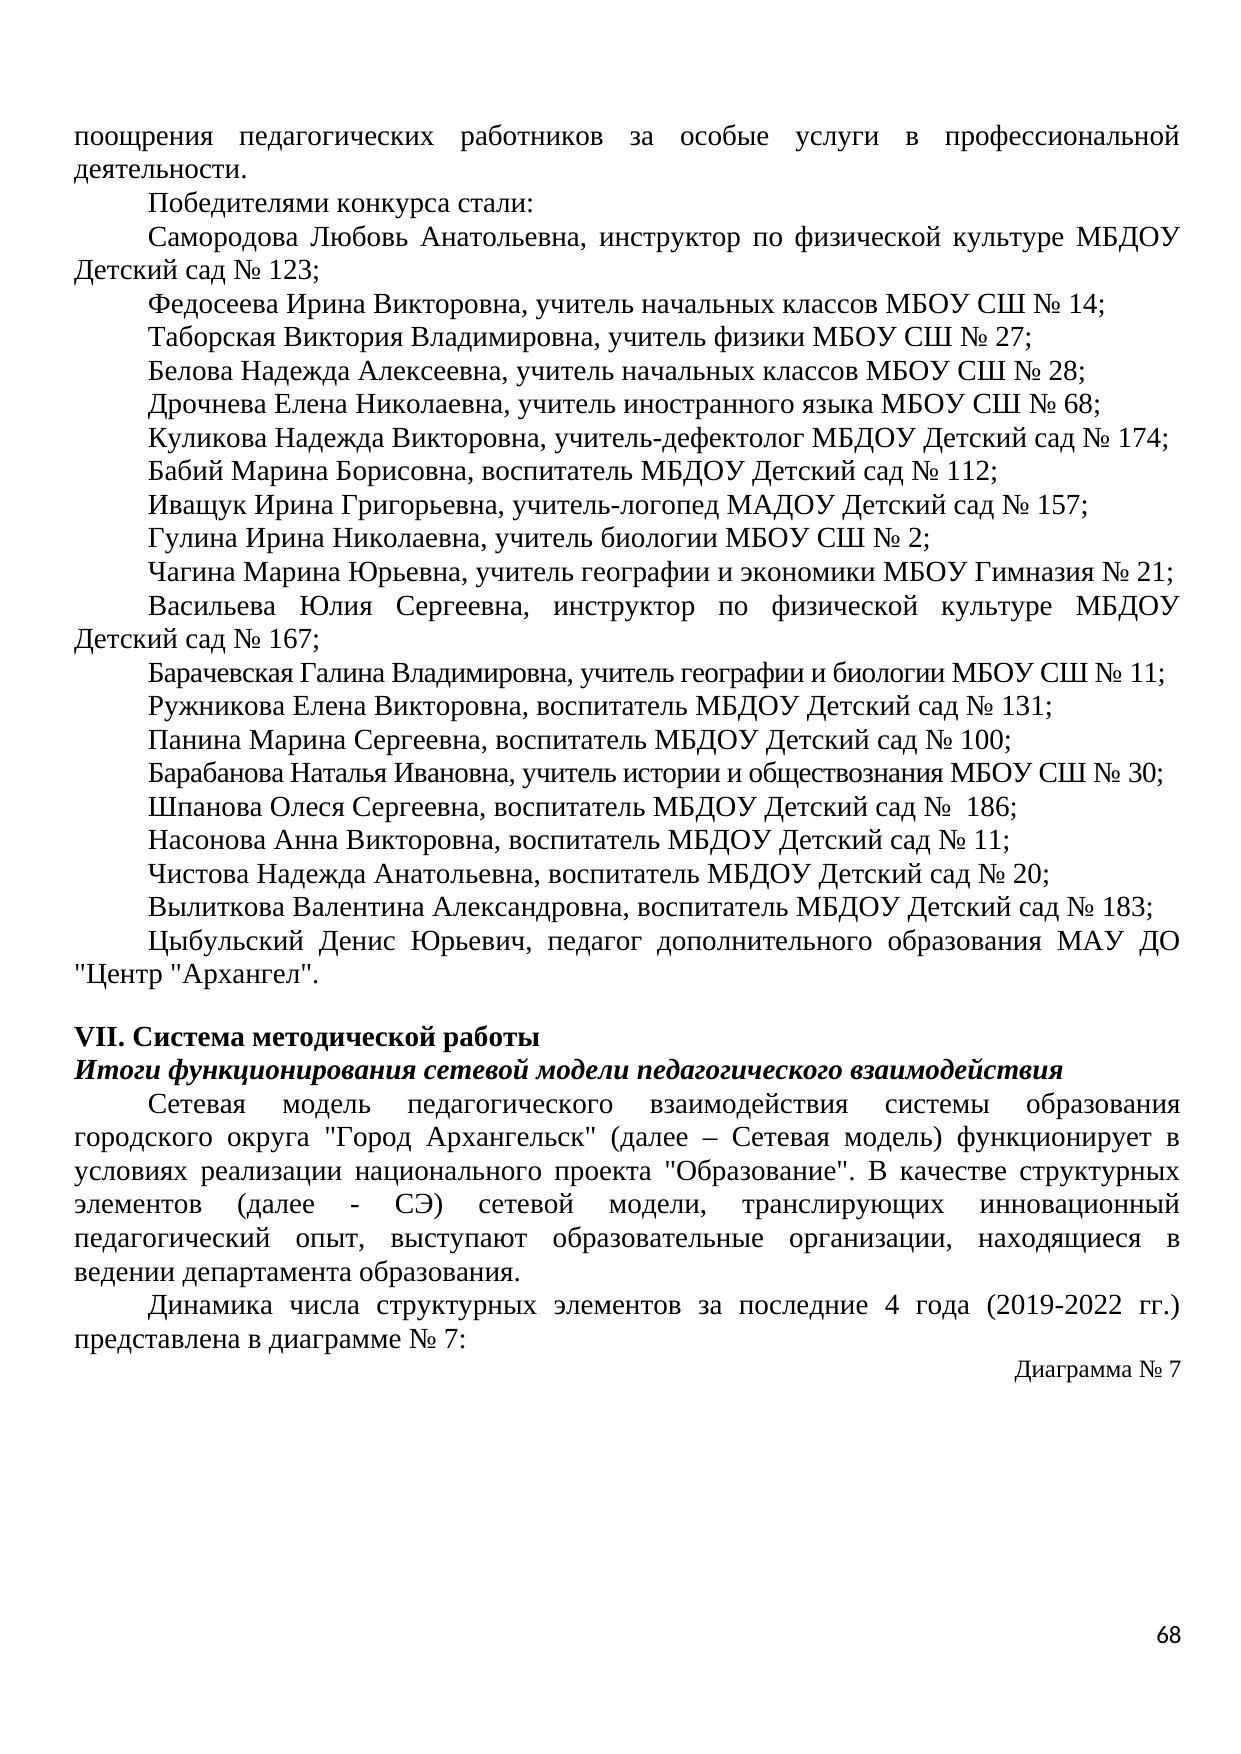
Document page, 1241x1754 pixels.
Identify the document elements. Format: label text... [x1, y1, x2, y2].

text Панина Марина Сергеевна, воспитатель МБДОУ Детский сад № 100; [74, 722, 1181, 755]
text Чистова Надежда Анатольевна, воспитатель МБДОУ Детский сад № 20; [74, 856, 1181, 889]
text Насонова Анна Викторовна, воспитатель МБДОУ Детский сад № 11; [74, 822, 1181, 856]
text Диаграмма № 7 [74, 1354, 1181, 1383]
text Барабанова Наталья Ивановна, учитель истории и обществознания МБОУ СШ № 30; [74, 755, 1181, 789]
text Шпанова Олеся Сергеевна, воспитатель МБДОУ Детский сад № 186; [74, 789, 1181, 822]
text Победителями конкурса стали: [74, 185, 1181, 219]
text Васильева Юлия Сергеевна, инструктор по физической культуре МБДОУ Детский сад № 167; [74, 588, 1181, 655]
text Цыбульский Денис Юрьевич, педагог дополнительного образования МАУ ДО "Центр "Архангел". [74, 923, 1181, 990]
text Сетевая модель педагогического взаимодействия системы образования городского округа "Город Архангельск" (далее – Сетевая модель) функционирует в условиях реализации национального проекта "Образование". В качестве структурных элементов (далее - СЭ) сетевой модели, транслирующих инновационный педагогический опыт, выступают образовательные организации, находящиеся в ведении департамента образования. [74, 1086, 1181, 1287]
text Самородова Любовь Анатольевна, инструктор по физической культуре МБДОУ Детский сад № 123; [74, 219, 1181, 286]
text Дрочнева Елена Николаевна, учитель иностранного языка МБОУ СШ № 68; [74, 386, 1181, 420]
text Итоги функционирования сетевой модели педагогического взаимодействия [74, 1052, 1181, 1086]
text Бабий Марина Борисовна, воспитатель МБДОУ Детский сад № 112; [74, 453, 1181, 487]
text Вылиткова Валентина Александровна, воспитатель МБДОУ Детский сад № 183; [74, 889, 1181, 923]
text Таборская Виктория Владимировна, учитель физики МБОУ СШ № 27; [74, 319, 1181, 353]
text Иващук Ирина Григорьевна, учитель-логопед МАДОУ Детский сад № 157; [74, 487, 1181, 521]
text Белова Надежда Алексеевна, учитель начальных классов МБОУ СШ № 28; [74, 353, 1181, 386]
text Гулина Ирина Николаевна, учитель биологии МБОУ СШ № 2; [74, 521, 1181, 554]
text Динамика числа структурных элементов за последние 4 года (2019-2022 гг.) представлена в диаграмме № 7: [74, 1287, 1181, 1354]
text Куликова Надежда Викторовна, учитель-дефектолог МБДОУ Детский сад № 174; [74, 420, 1181, 453]
text Барачевская Галина Владимировна, учитель географии и биологии МБОУ СШ № 11; [74, 655, 1181, 688]
text Чагина Марина Юрьевна, учитель географии и экономики МБОУ Гимназия № 21; [74, 554, 1181, 588]
text VII. Система методической работы [74, 1019, 1181, 1052]
text Федосеева Ирина Викторовна, учитель начальных классов МБОУ СШ № 14; [74, 286, 1181, 319]
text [74, 118, 1181, 185]
text Ружникова Елена Викторовна, воспитатель МБДОУ Детский сад № 131; [74, 688, 1181, 722]
